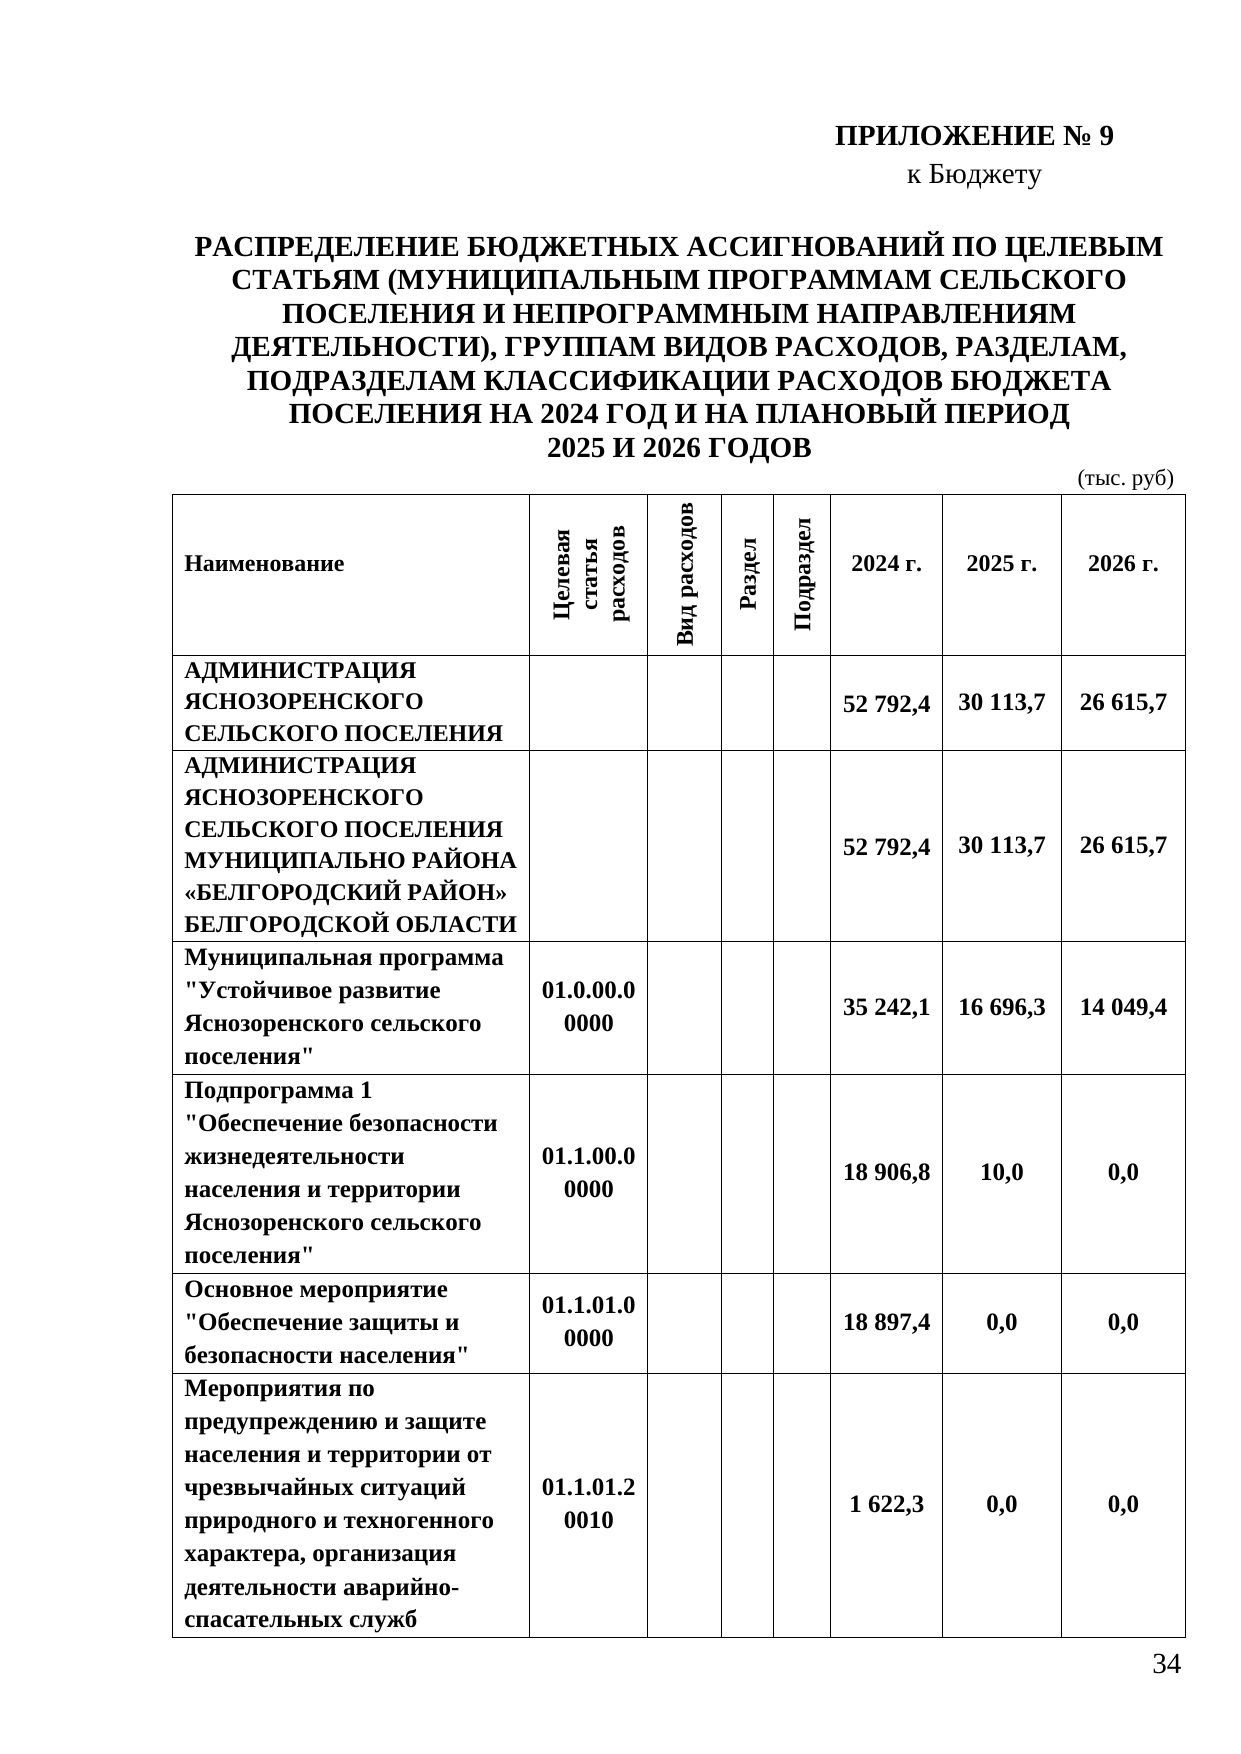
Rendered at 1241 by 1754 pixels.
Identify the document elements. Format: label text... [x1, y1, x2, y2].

table_cell [648, 1374, 721, 1637]
text ПРИЛОЖЕНИЕ № 9 [177, 118, 1181, 152]
table_cell [722, 1075, 773, 1273]
table_cell Муниципальная программа "Устойчивое развитие Яснозоренского сельского поселения" [173, 942, 529, 1074]
table_cell [774, 751, 830, 941]
table_cell Мероприятия по предупреждению и защите населения и территории от чрезвычайных ситуаций природного и техногенного характера, организация деятельности аварийно-спасательных служб [173, 1374, 529, 1637]
table_cell [530, 751, 647, 941]
table_cell 01.1.00.00000 [530, 1075, 647, 1273]
table_cell [648, 1075, 721, 1273]
text (тыс. руб) [177, 463, 1174, 490]
table_cell 0,0 [943, 1374, 1061, 1637]
table_cell [774, 942, 830, 1074]
table_cell [648, 751, 721, 941]
table_cell [648, 656, 721, 750]
table_cell 30 113,7 [943, 656, 1061, 750]
table_cell [648, 1274, 721, 1372]
table_cell 26 615,7 [1062, 751, 1185, 941]
text к Бюджету [177, 157, 1181, 190]
table_cell Основное мероприятие "Обеспечение защиты и безопасности населения" [173, 1274, 529, 1372]
table_cell 18 906,8 [831, 1075, 942, 1273]
table_cell 0,0 [943, 1274, 1061, 1372]
table_cell [722, 656, 773, 750]
table_cell 10,0 [943, 1075, 1061, 1273]
table_header Наименование [173, 495, 529, 654]
table_cell [722, 1274, 773, 1372]
table_header Целевая статья расходов [530, 495, 647, 654]
table_cell 35 242,1 [831, 942, 942, 1074]
table_header 2025 г. [943, 495, 1061, 654]
table_cell Подпрограмма 1 "Обеспечение безопасности жизнедеятельности населения и территории Яснозоренского сельского поселения" [173, 1075, 529, 1273]
table_cell 01.1.01.00000 [530, 1274, 647, 1372]
table_cell 0,0 [1062, 1274, 1185, 1372]
text РАСПРЕДЕЛЕНИЕ БЮДЖЕТНЫХ АССИГНОВАНИЙ ПО ЦЕЛЕВЫМ СТАТЬЯМ (МУНИЦИПАЛЬНЫМ ПРОГРАММАМ СЕЛЬСКОГО ПОСЕЛЕНИЯ И НЕПРОГРАММНЫМ НАПРАВЛЕНИЯМ ДЕЯТЕЛЬНОСТИ), ГРУППАМ ВИДОВ РАСХОДОВ, РАЗДЕЛАМ, ПОДРАЗДЕЛАМ КЛАССИФИКАЦИИ РАСХОДОВ БЮДЖЕТА ПОСЕЛЕНИЯ НА 2024 ГОД И НА ПЛАНОВЫЙ ПЕРИОД 2025 И 2026 ГОДОВ [177, 229, 1181, 463]
table_header 2026 г. [1062, 495, 1185, 654]
table_cell АДМИНИСТРАЦИЯ ЯСНОЗОРЕНСКОГО СЕЛЬСКОГО ПОСЕЛЕНИЯ [173, 656, 529, 750]
table_cell [722, 1374, 773, 1637]
table_cell 01.1.01.20010 [530, 1374, 647, 1637]
table_cell [774, 1075, 830, 1273]
table_header Подраздел [774, 495, 830, 654]
table_cell 01.0.00.00000 [530, 942, 647, 1074]
table_cell 52 792,4 [831, 751, 942, 941]
table_cell [774, 1374, 830, 1637]
table_cell [722, 751, 773, 941]
table_cell 16 696,3 [943, 942, 1061, 1074]
table_header 2024 г. [831, 495, 942, 654]
table_cell [722, 942, 773, 1074]
table_cell [774, 656, 830, 750]
table_cell 1 622,3 [831, 1374, 942, 1637]
table_cell [774, 1274, 830, 1372]
table_header Раздел [722, 495, 773, 654]
table_cell [530, 656, 647, 750]
table_cell 52 792,4 [831, 656, 942, 750]
table_cell 0,0 [1062, 1075, 1185, 1273]
table_cell 26 615,7 [1062, 656, 1185, 750]
table_cell АДМИНИСТРАЦИЯ ЯСНОЗОРЕНСКОГО СЕЛЬСКОГО ПОСЕЛЕНИЯ МУНИЦИПАЛЬНО РАЙОНА «БЕЛГОРОДСКИЙ РАЙОН» БЕЛГОРОДСКОЙ ОБЛАСТИ [173, 751, 529, 941]
table_cell 14 049,4 [1062, 942, 1185, 1074]
table_cell 0,0 [1062, 1374, 1185, 1637]
table_cell [648, 942, 721, 1074]
table_cell 30 113,7 [943, 751, 1061, 941]
table_header Вид расходов [648, 495, 721, 654]
table_cell 18 897,4 [831, 1274, 942, 1372]
